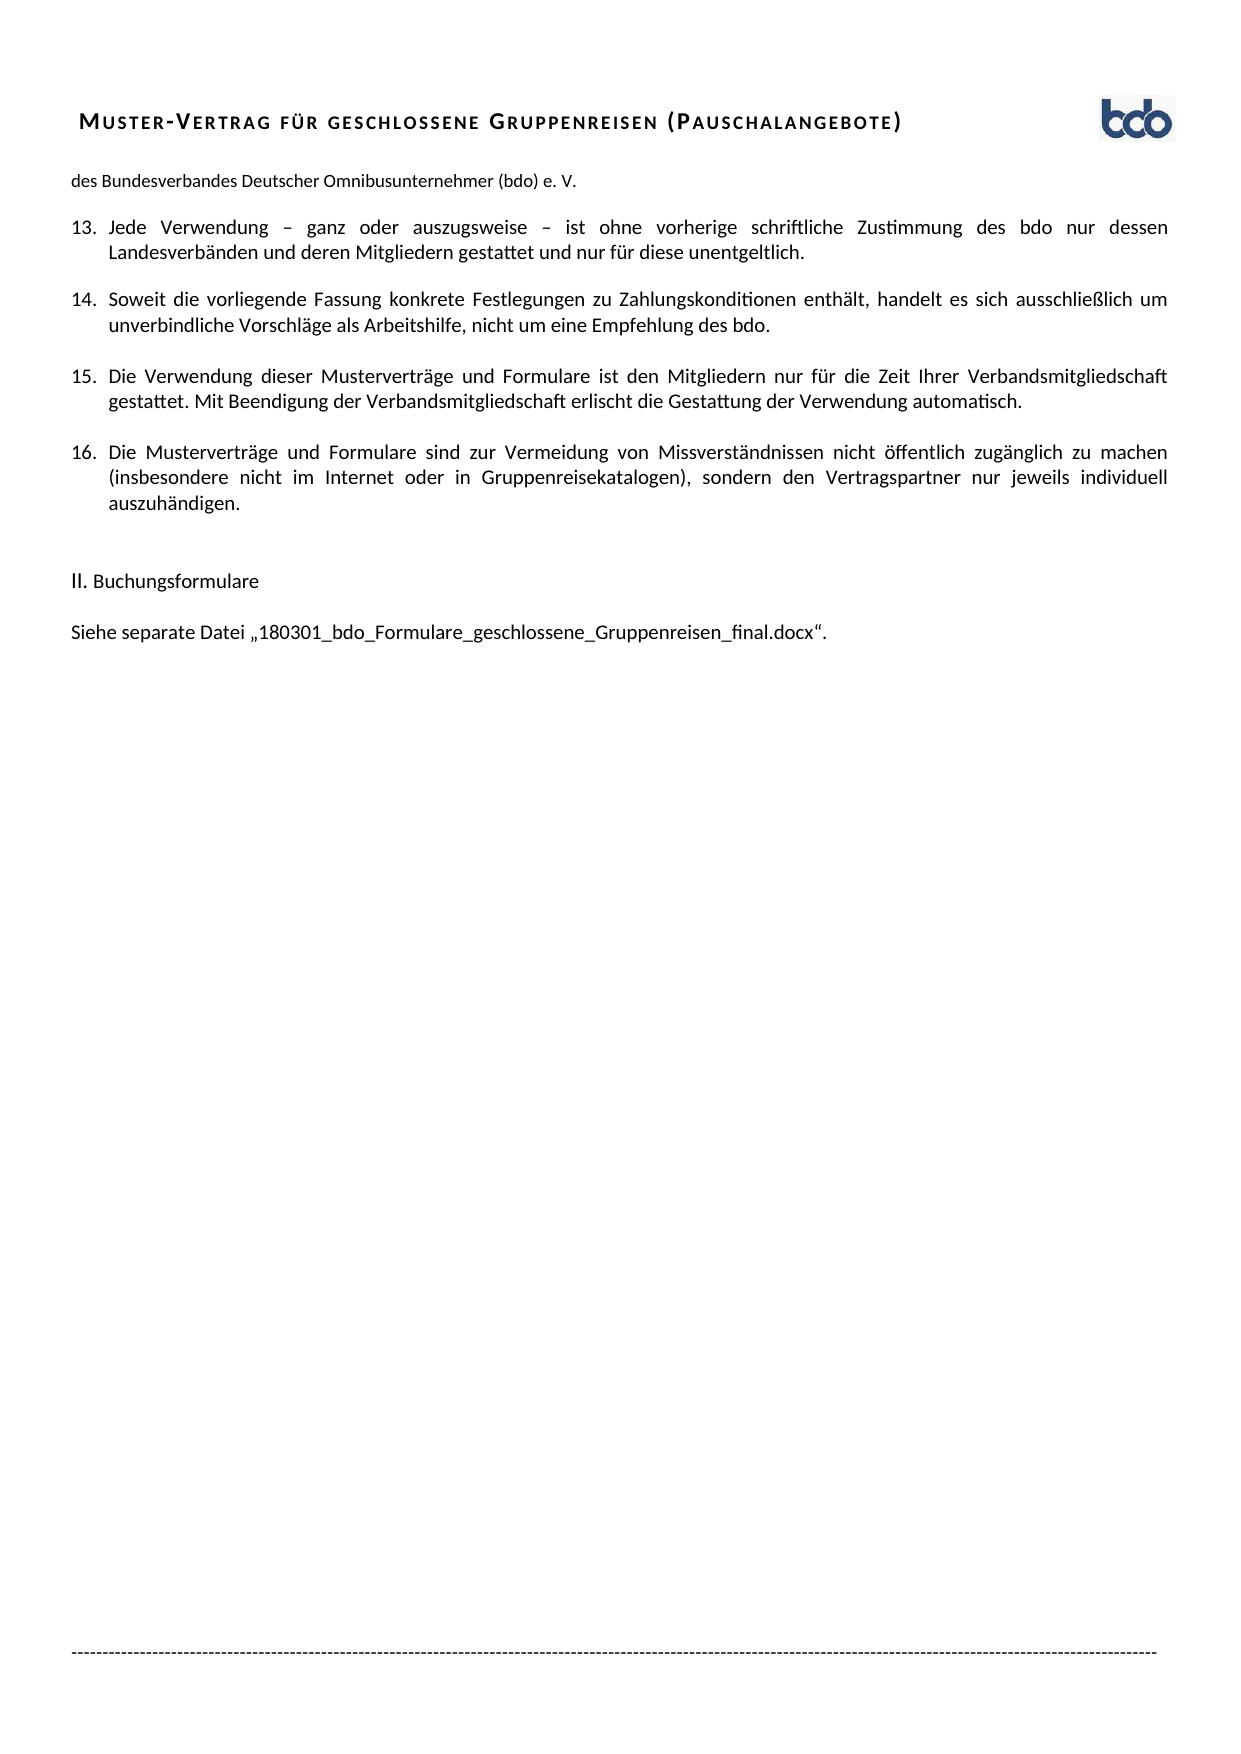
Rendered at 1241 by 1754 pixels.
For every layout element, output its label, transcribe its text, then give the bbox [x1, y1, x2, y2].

list Die Verwendung dieser Musterverträge und Formulare ist den Mitgliedern nur für die Zeit Ihrer Verbandsmitgliedschaft gestattet. Mit Beendigung der Verbandsmitgliedschaft erlischt die Gestattung der Verwendung automatisch. [71, 363, 1169, 414]
text Siehe separate Datei „180301_bdo_Formulare_geschlossene_Gruppenreisen_final.docx“. [71, 619, 1169, 645]
list Die Musterverträge und Formulare sind zur Vermeidung von Missverständnissen nicht öffentlich zugänglich zu machen (insbesondere nicht im Internet oder in Gruppenreisekatalogen), sondern den Vertragspartner nur jeweils individuell auszuhändigen. [71, 439, 1169, 515]
list Jede Verwendung – ganz oder auszugsweise – ist ohne vorherige schriftliche Zustimmung des bdo nur dessen Landesverbänden und deren Mitgliedern gestattet und nur für diese unentgeltlich. [71, 214, 1169, 265]
picture [1098, 95, 1176, 142]
list Soweit die vorliegende Fassung konkrete Festlegungen zu Zahlungskonditionen enthält, handelt es sich ausschließlich um unverbindliche Vorschläge als Arbeitshilfe, nicht um eine Empfehlung des bdo. [71, 287, 1169, 337]
text II. Buchungsformulare [71, 566, 1169, 594]
